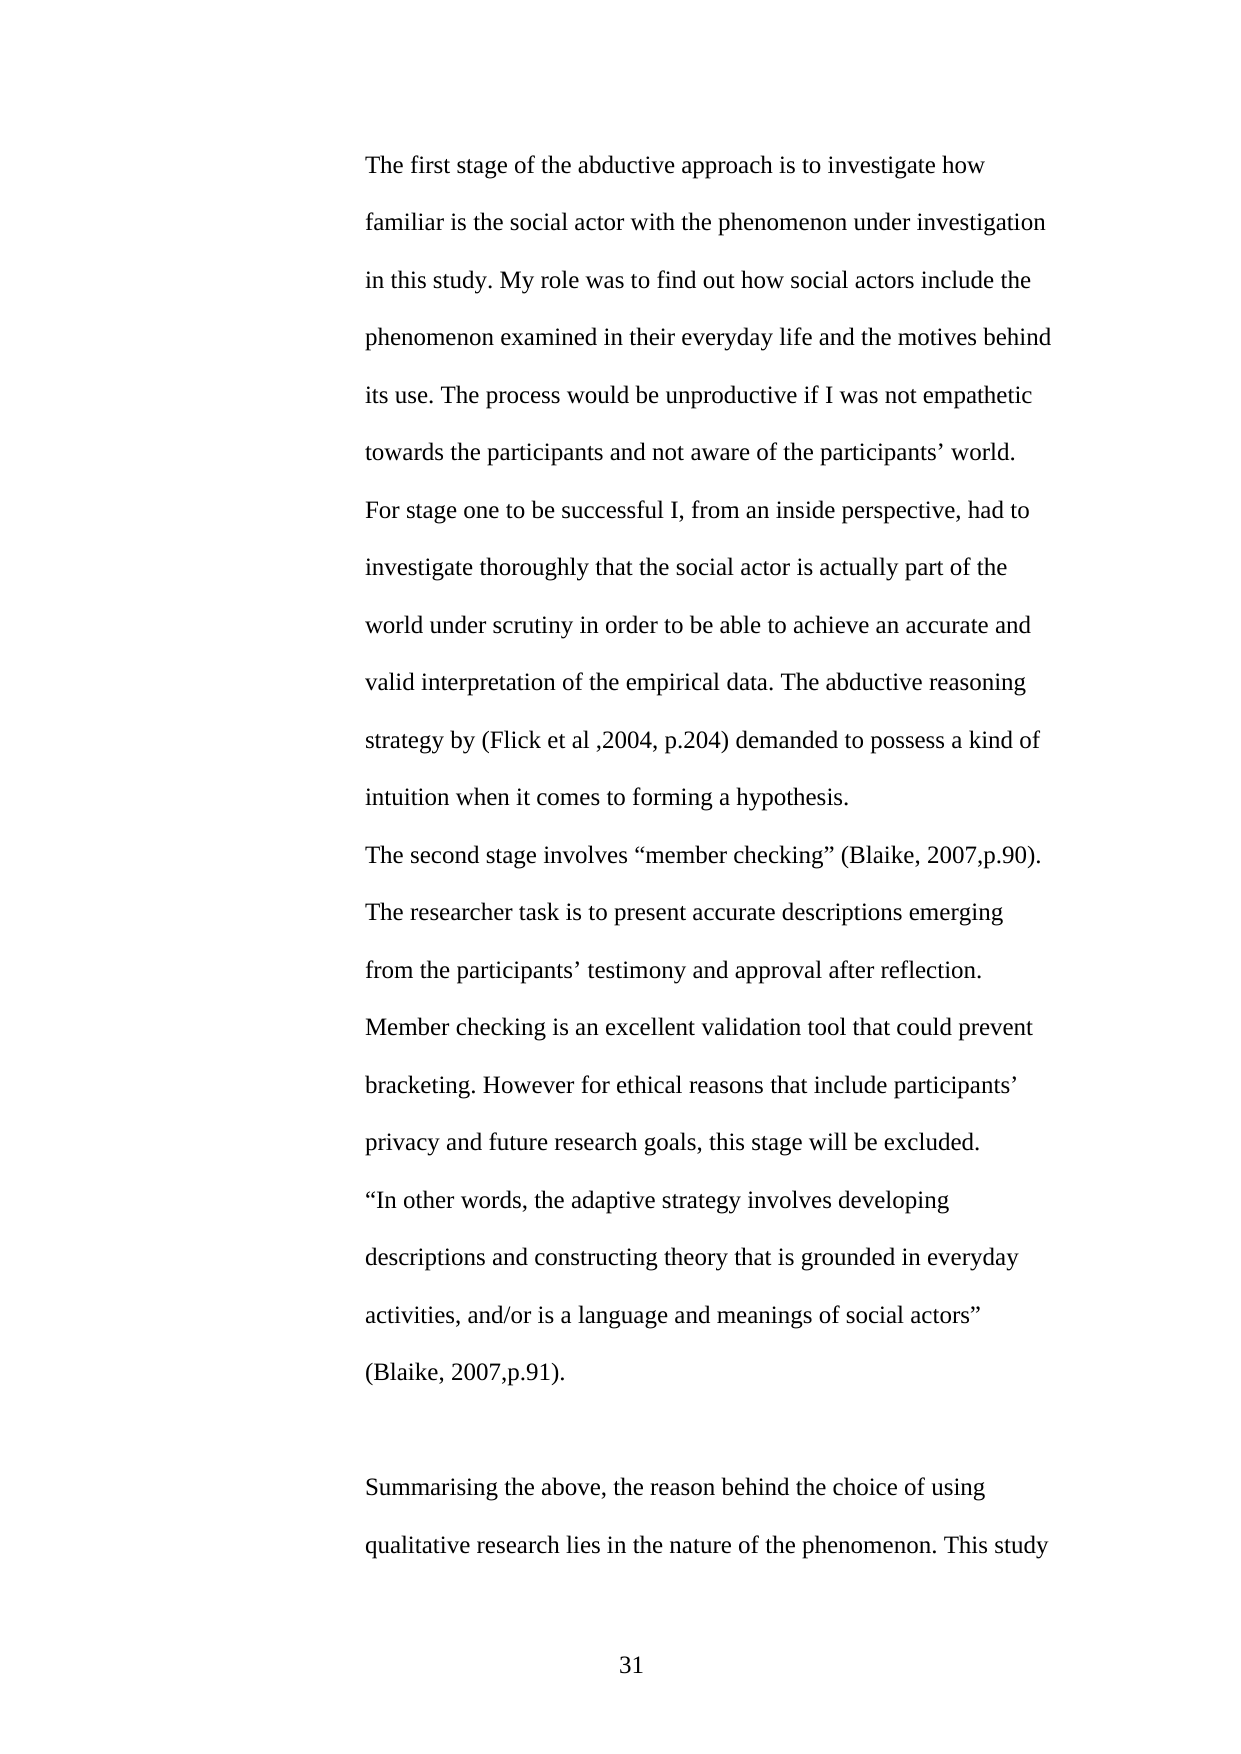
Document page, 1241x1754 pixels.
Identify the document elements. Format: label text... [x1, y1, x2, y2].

text “In other words, the adaptive strategy involves developing descriptions and constructing theory that is grounded in everyday activities, and/or is a language and meanings of social actors” (Blaike, 2007,p.91). [365, 1185, 1053, 1386]
text The second stage involves “member checking” (Blaike, 2007,p.90). The researcher task is to present accurate descriptions emerging from the participants’ testimony and approval after reflection. Member checking is an excellent validation tool that could prevent bracketing. However for ethical reasons that include participants’ privacy and future research goals, this stage will be excluded. [365, 840, 1053, 1156]
text The first stage of the abductive approach is to investigate how familiar is the social actor with the phenomenon under investigation in this study. My role was to find out how social actors include the phenomenon examined in their everyday life and the motives behind its use. The process would be unproductive if I was not empathetic towards the participants and not aware of the participants’ world. For stage one to be successful I, from an inside perspective, had to investigate thoroughly that the social actor is actually part of the world under scrutiny in order to be able to achieve an accurate and valid interpretation of the empirical data. The abductive reasoning strategy by (Flick et al ,2004, p.204) demanded to possess a kind of intuition when it comes to forming a hypothesis. [365, 150, 1053, 811]
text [365, 1472, 1053, 1559]
